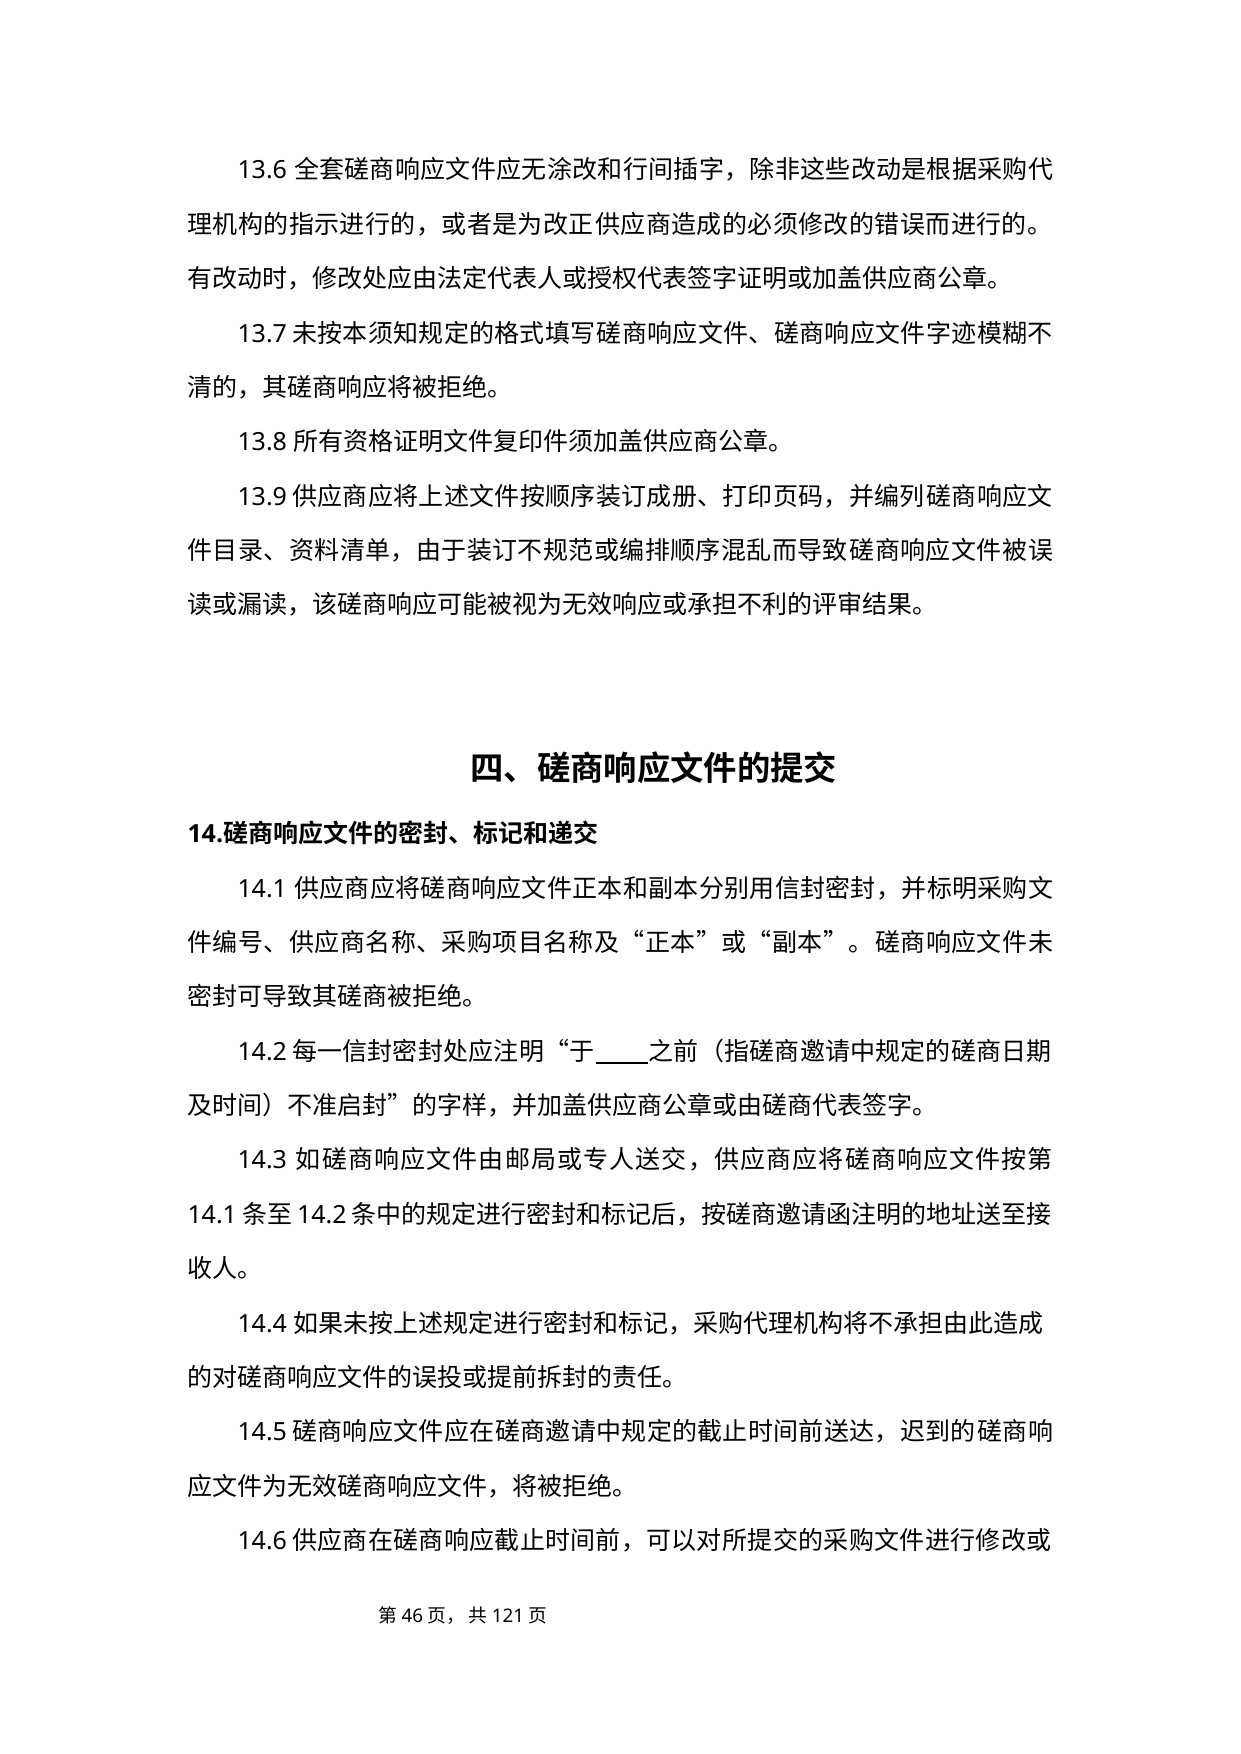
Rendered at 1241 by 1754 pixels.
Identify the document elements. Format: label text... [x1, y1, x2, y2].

text 14.磋商响应文件的密封、标记和递交 [187, 814, 1053, 850]
text 13.8 所有资格证明文件复印件须加盖供应商公章。 [187, 422, 1053, 458]
text 13.7未按本须知规定的格式填写磋商响应文件、磋商响应文件字迹模糊不清的，其磋商响应将被拒绝。 [187, 313, 1053, 404]
text 14.5磋商响应文件应在磋商邀请中规定的截止时间前送达，迟到的磋商响应文件为无效磋商响应文件，将被拒绝。 [187, 1412, 1053, 1502]
text 14.1 供应商应将磋商响应文件正本和副本分别用信封密封，并标明采购文件编号、供应商名称、采购项目名称及“正本”或“副本”。磋商响应文件未密封可导致其磋商被拒绝。 [187, 868, 1053, 1013]
text 14.2每一信封密封处应注明“于 之前（指磋商邀请中规定的磋商日期及时间）不准启封”的字样，并加盖供应商公章或由磋商代表签字。 [187, 1031, 1053, 1122]
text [187, 1521, 1053, 1557]
text 四、磋商响应文件的提交 [187, 741, 1053, 790]
text 14.3 如磋商响应文件由邮局或专人送交，供应商应将磋商响应文件按第14.1条至14.2条中的规定进行密封和标记后，按磋商邀请函注明的地址送至接收人。 [187, 1140, 1053, 1285]
text 13.6 全套磋商响应文件应无涂改和行间插字，除非这些改动是根据采购代理机构的指示进行的，或者是为改正供应商造成的必须修改的错误而进行的。有改动时，修改处应由法定代表人或授权代表签字证明或加盖供应商公章。 [187, 150, 1053, 295]
text 13.9供应商应将上述文件按顺序装订成册、打印页码，并编列磋商响应文件目录、资料清单，由于装订不规范或编排顺序混乱而导致磋商响应文件被误读或漏读，该磋商响应可能被视为无效响应或承担不利的评审结果。 [187, 476, 1053, 621]
text 14.4 如果未按上述规定进行密封和标记，采购代理机构将不承担由此造成的对磋商响应文件的误投或提前拆封的责任。 [187, 1303, 1053, 1394]
